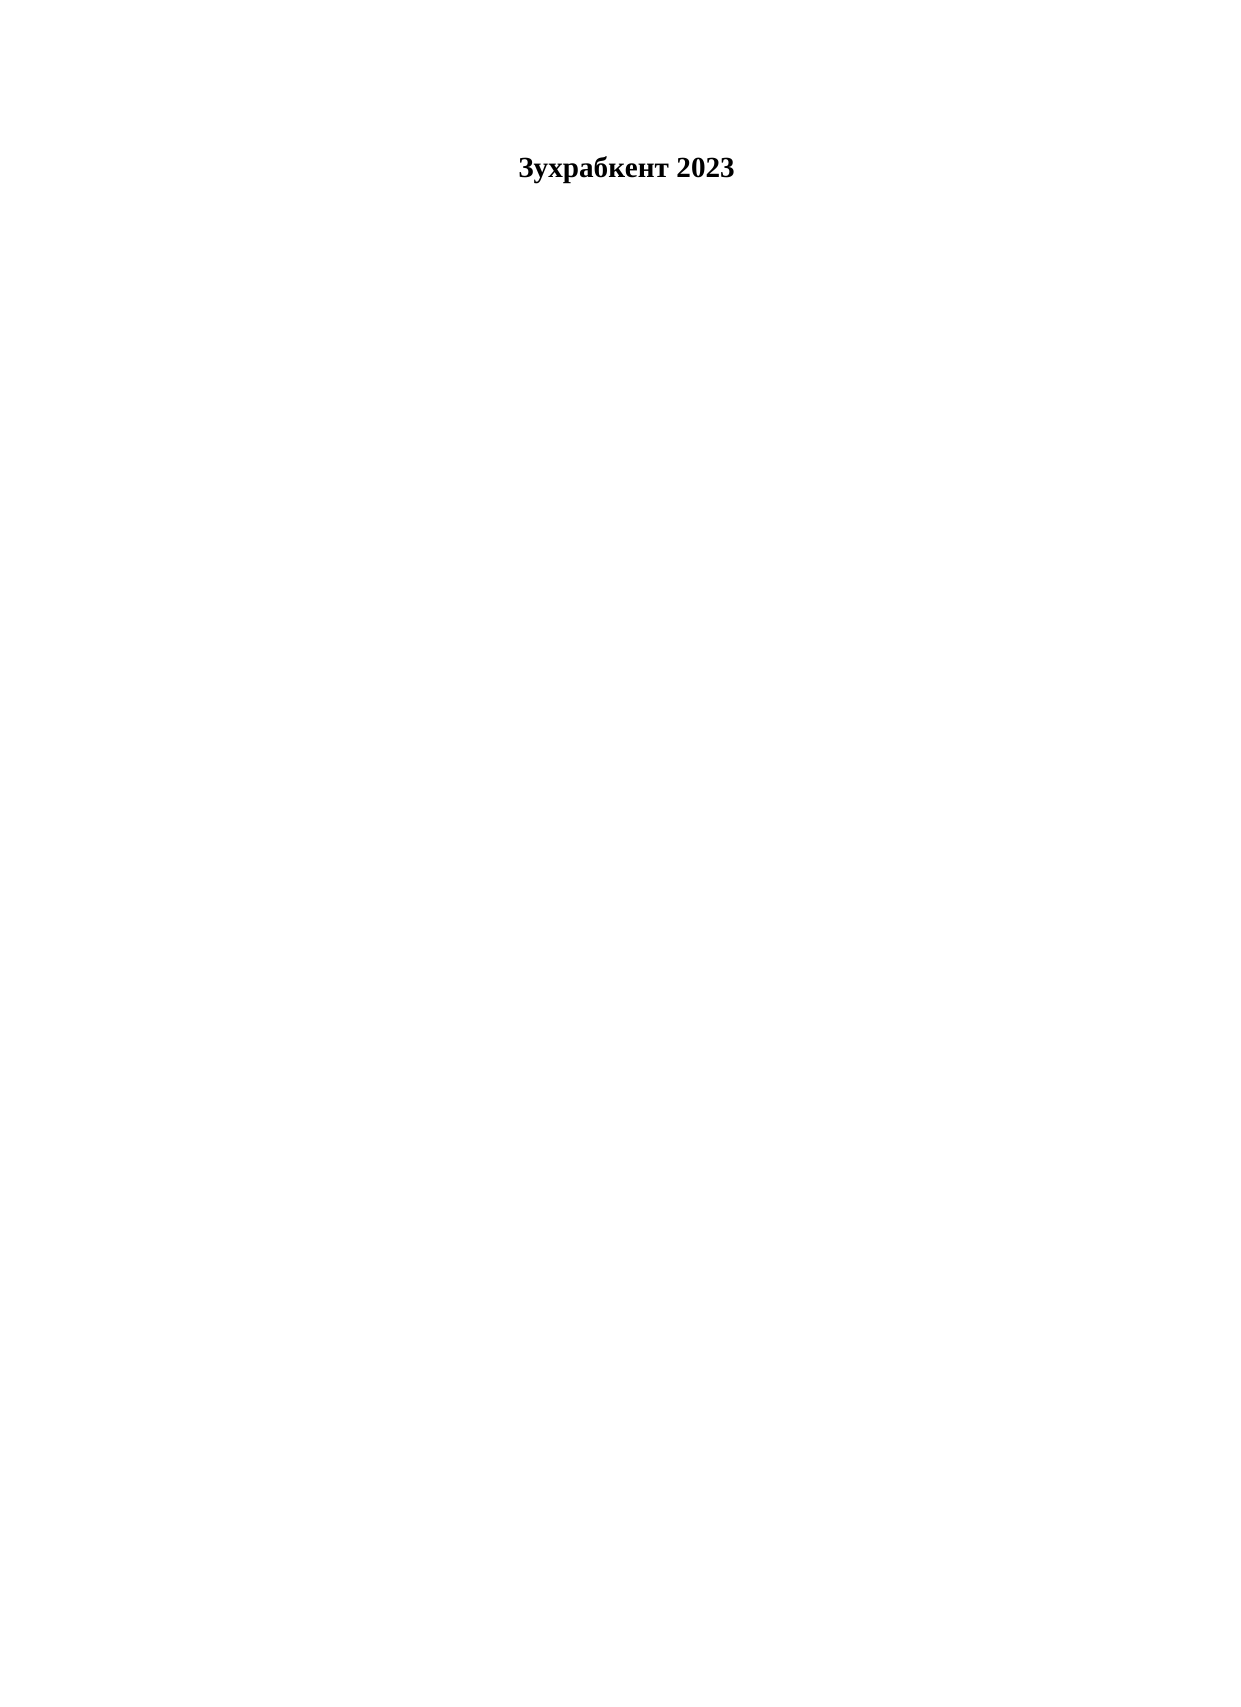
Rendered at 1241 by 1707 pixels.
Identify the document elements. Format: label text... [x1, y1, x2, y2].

text ​Зухрабкент‌ 2023‌​ [162, 150, 1090, 183]
